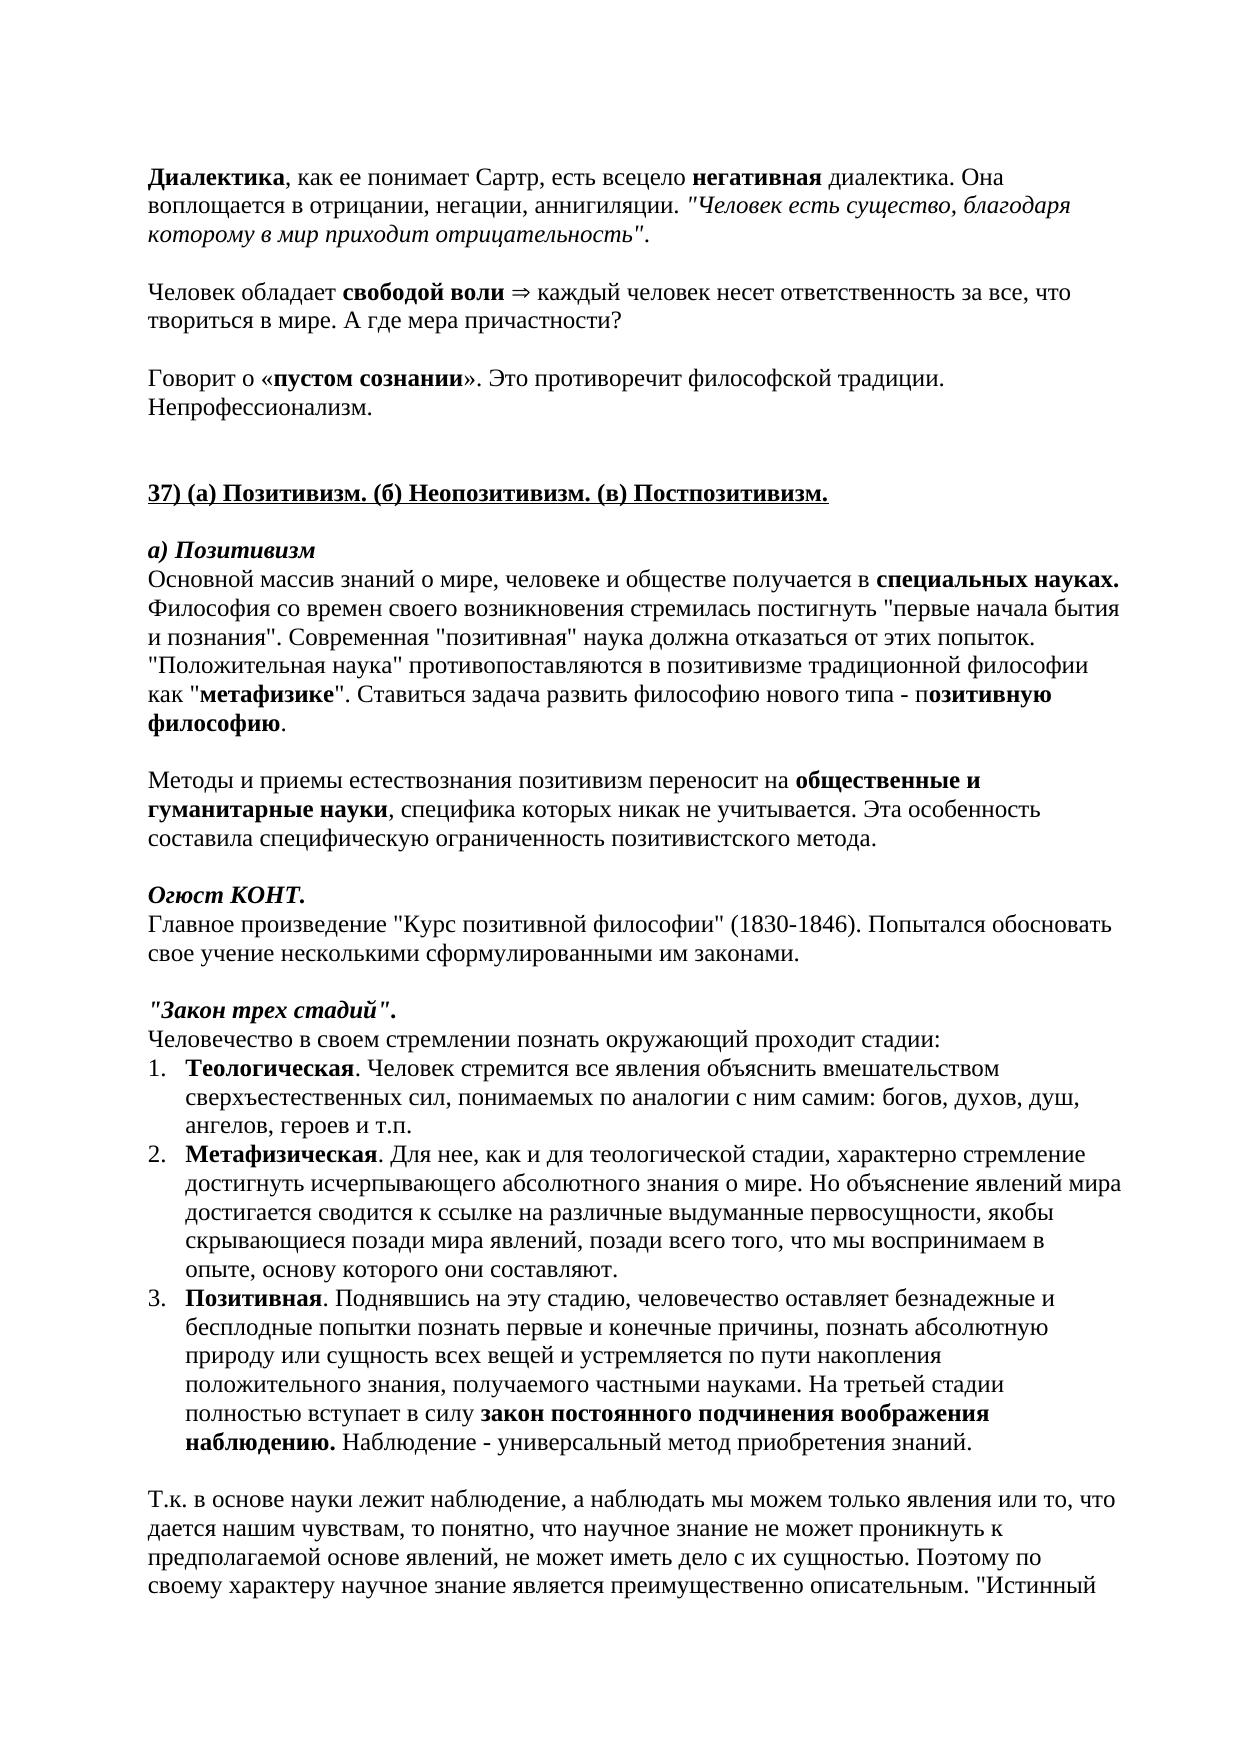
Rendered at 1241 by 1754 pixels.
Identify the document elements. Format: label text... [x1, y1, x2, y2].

text Человек обладает свободой воли каждый человек несет ответственность за все, что твориться в мире. А где мера причастности? [148, 277, 1122, 334]
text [148, 1484, 1122, 1599]
text Главное произведение "Курс позитивной философии" (1830-1846). Попытался обосновать свое учение несколькими сформулированными им законами. [148, 909, 1122, 967]
list Метафизическая. Для нее, как и для теологической стадии, характерно стремление достигнуть исчерпывающего абсолютного знания о мире. Но объяснение явлений мира достигается сводится к ссылке на различные выдуманные первосущности, якобы скрывающиеся позади мира явлений, позади всего того, что мы воспринимаем в опыте, основу которого они составляют. [148, 1139, 1122, 1283]
text 37) (а) Позитивизм. (б) Неопозитивизм. (в) Постпозитивизм. [148, 478, 1122, 507]
text Диалектика, как ее понимает Сартр, есть всецело негативная диалектика. Она воплощается в отрицании, негации, аннигиляции. "Человек есть существо, благодаря которому в мир приходит отрицательность". [148, 162, 1122, 248]
text Человечество в своем стремлении познать окружающий проходит стадии: [148, 1024, 1122, 1053]
text "Закон трех стадий". [148, 995, 1122, 1024]
text Говорит о «пустом сознании». Это противоречит философской традиции. Непрофессионализм. [148, 363, 1122, 420]
list Позитивная. Поднявшись на эту стадию, человечество оставляет безнадежные и бесплодные попытки познать первые и конечные причины, познать абсолютную природу или сущность всех вещей и устремляется по пути накопления положительного знания, получаемого частными науками. На третьей стадии полностью вступает в силу закон постоянного подчинения воображения наблюдению. Наблюдение - универсальный метод приобретения знаний. [148, 1283, 1122, 1455]
text Методы и приемы естествознания позитивизм переносит на общественные и гуманитарные науки, специфика которых никак не учитывается. Эта особенность составила специфическую ограниченность позитивистского метода. [148, 765, 1122, 852]
list Теологическая. Человек стремится все явления объяснить вмешательством сверхъестественных сил, понимаемых по аналогии с ним самим: богов, духов, душ, ангелов, героев и т.п. [148, 1053, 1122, 1139]
text Огюст КОНТ. [148, 880, 1122, 909]
subtitle а) Позитивизм [148, 535, 1122, 564]
text Основной массив знаний о мире, человеке и обществе получается в специальных науках. Философия со времен своего возникновения стремилась постигнуть "первые начала бытия и познания". Современная "позитивная" наука должна отказаться от этих попыток. "Положительная наука" противопоставляются в позитивизме традиционной философии как "метафизике". Ставиться задача развить философию нового типа - позитивную философию. [148, 564, 1122, 737]
